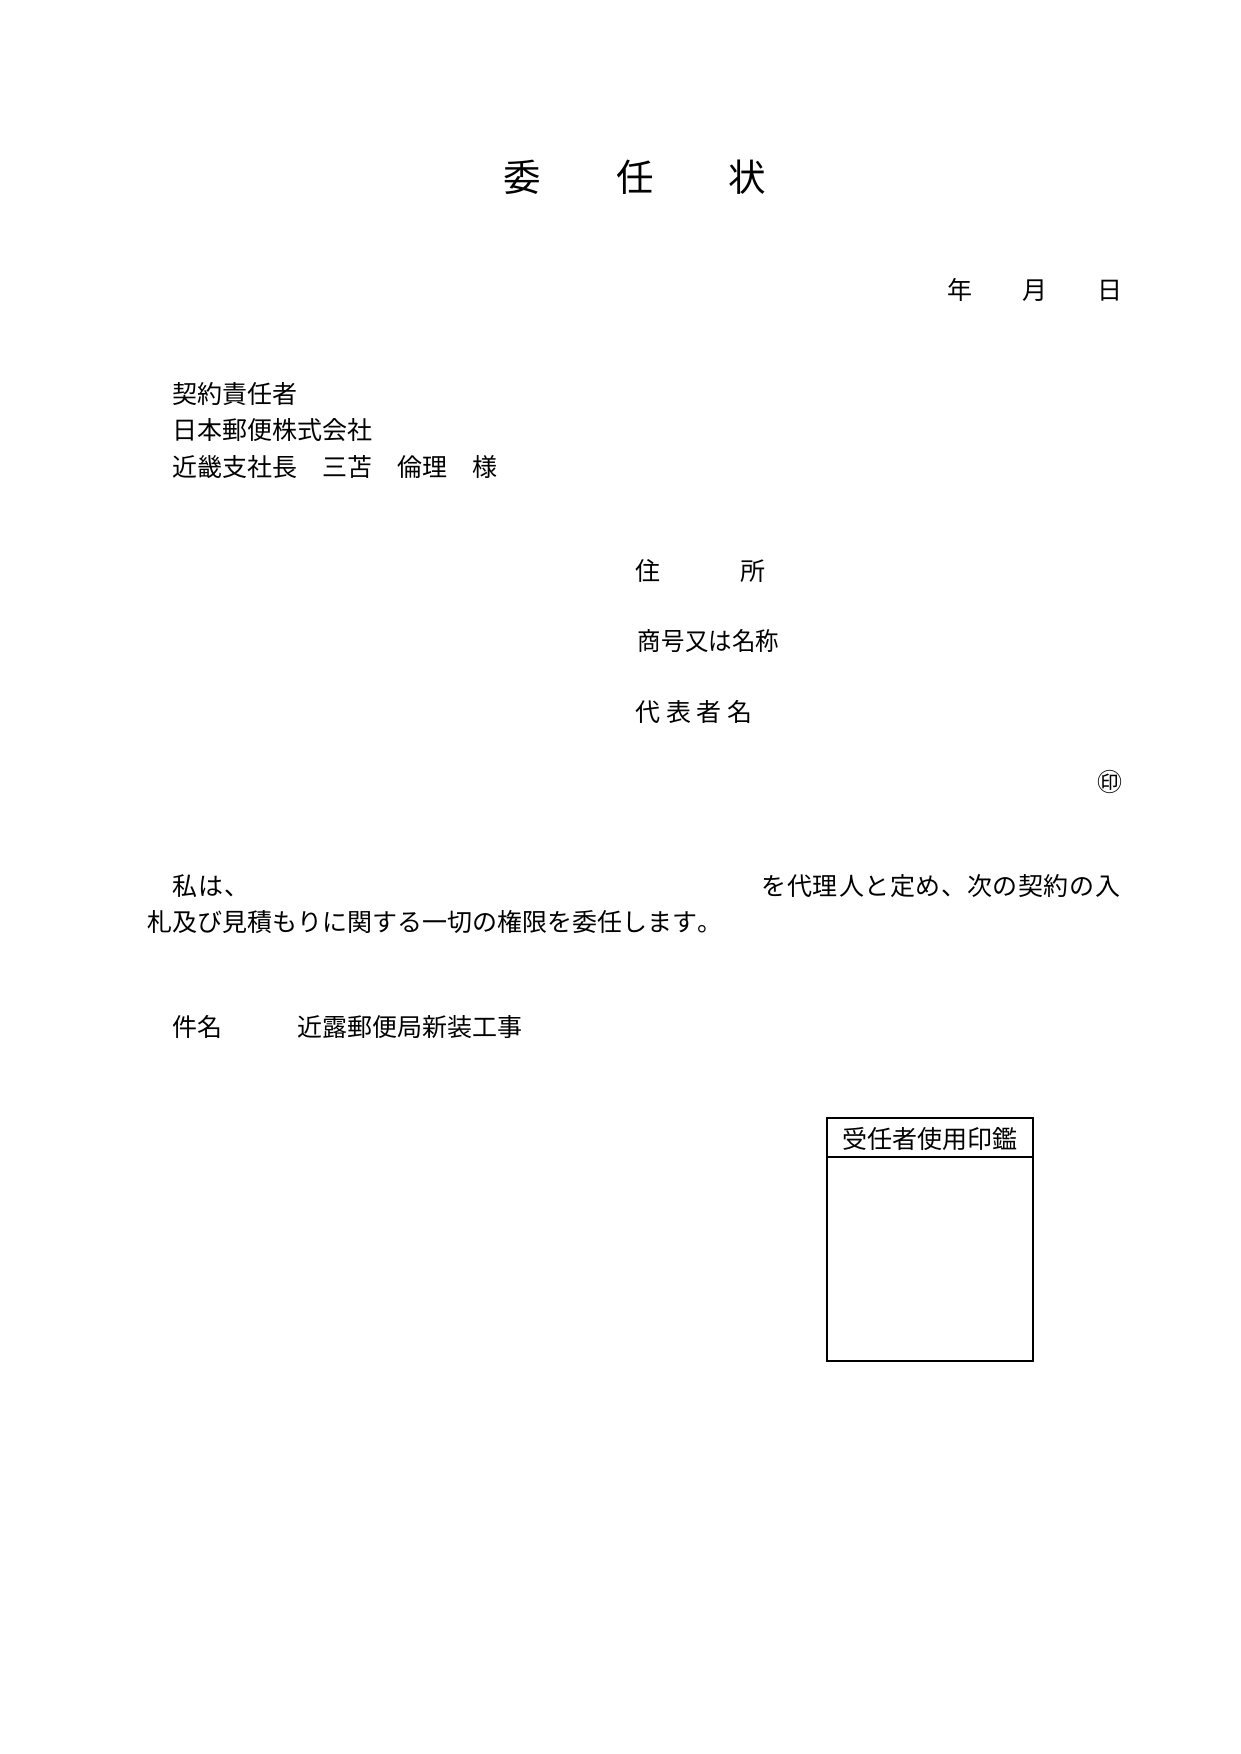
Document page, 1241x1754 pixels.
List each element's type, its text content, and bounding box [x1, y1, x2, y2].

text 近畿支社長 三苫 倫理 様 [148, 447, 1122, 483]
text 住 所 [148, 551, 1122, 588]
text 商号又は名称 [148, 622, 1122, 658]
table_header 受任者使用印鑑 [828, 1119, 1032, 1156]
text 年 月 日 [148, 270, 1122, 306]
text 契約責任者 [148, 374, 1122, 411]
text ㊞ [148, 762, 1122, 798]
table_cell [828, 1158, 1032, 1360]
text 委 任 状 [148, 148, 1122, 202]
text 日本郵便株式会社 [148, 411, 1122, 447]
text 私は、 を代理人と定め、次の契約の入札及び見積もりに関する一切の権限を委任します。 [148, 867, 1122, 939]
text 件名 近露郵便局新装工事 [148, 1007, 1122, 1043]
text 代 表 者 名 [148, 692, 1122, 728]
